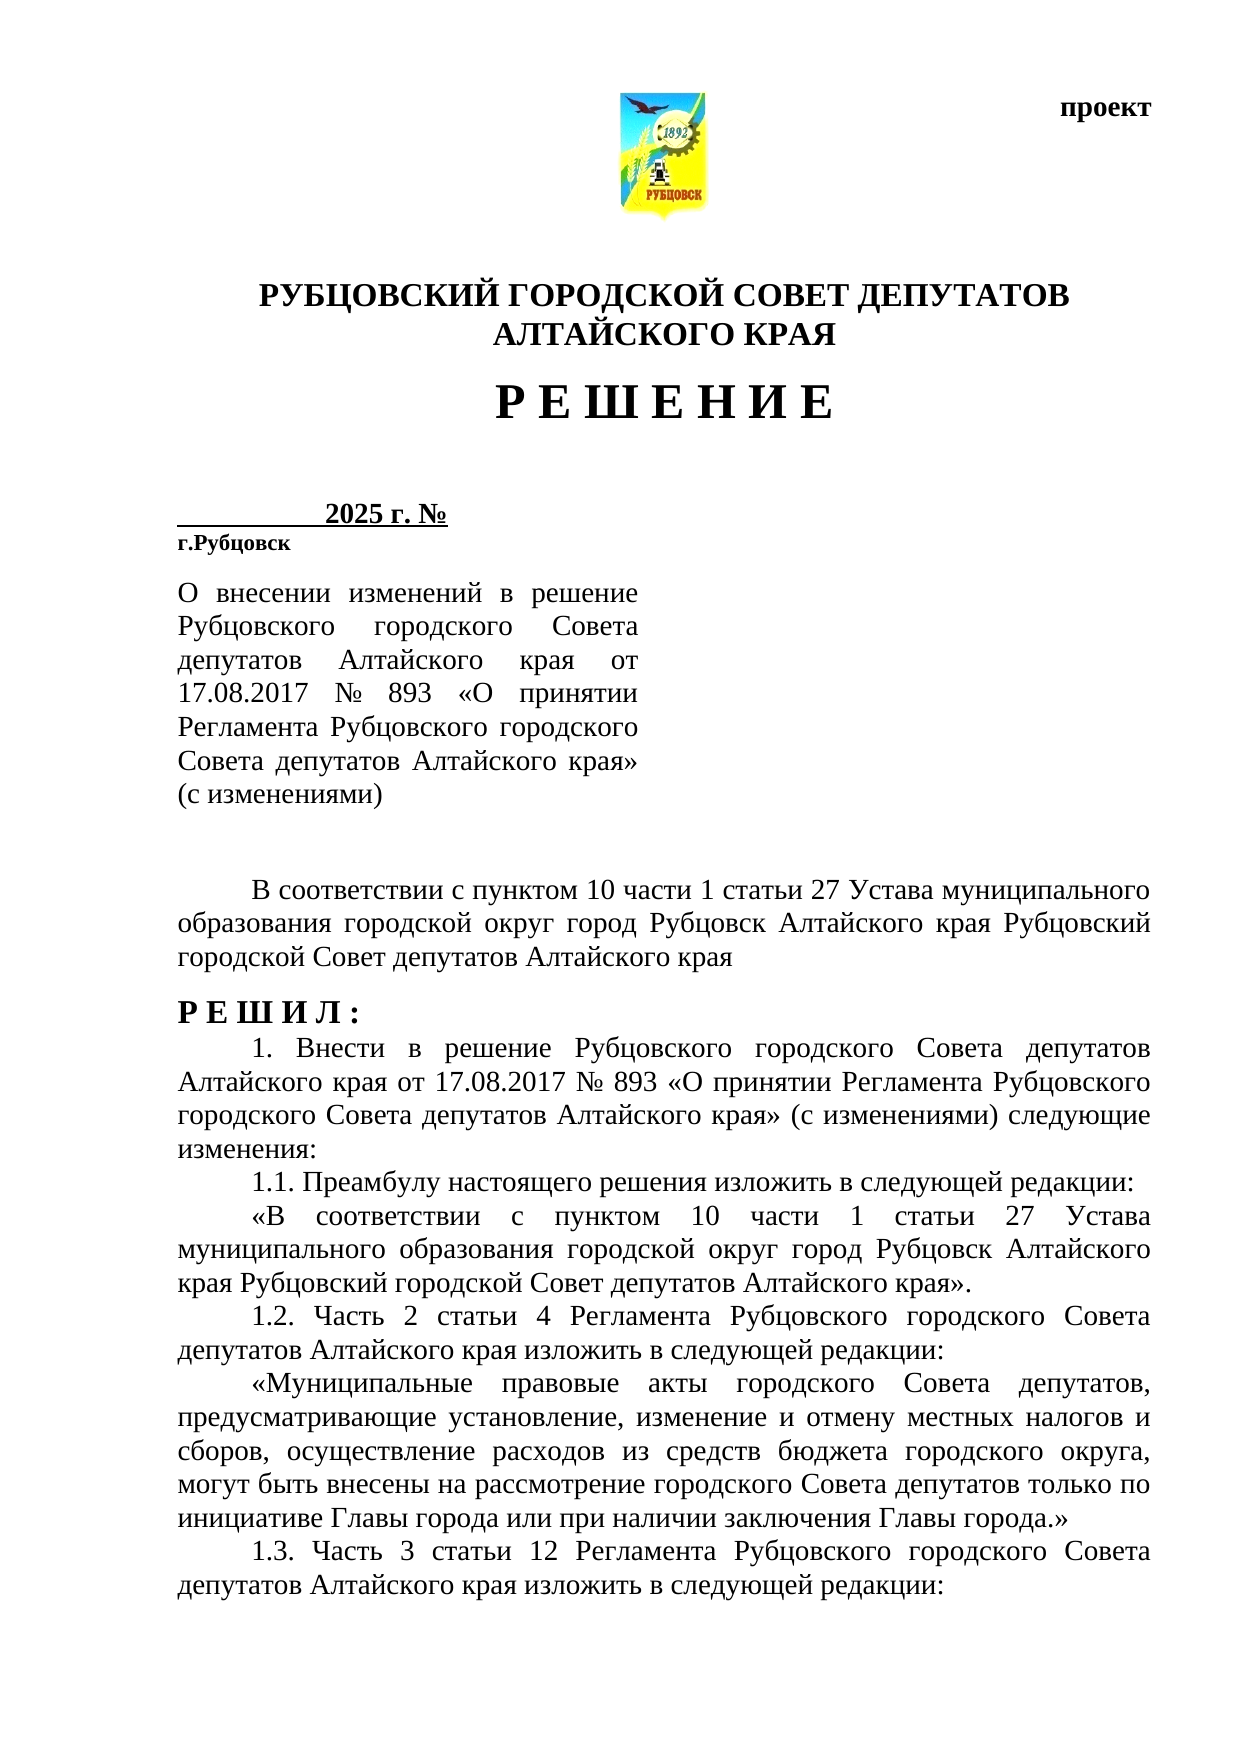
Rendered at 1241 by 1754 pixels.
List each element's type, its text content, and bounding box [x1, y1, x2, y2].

text Р Е Ш Е Н И Е [177, 371, 1152, 429]
text «В соответствии с пунктом 10 части 1 статьи 27 Устава муниципального образования городской округ город Рубцовск Алтайского края Рубцовский городской Совет депутатов Алтайского края». [177, 1198, 1152, 1298]
text 2025 г. № [177, 496, 1152, 529]
text проект [177, 89, 1152, 122]
text «Муниципальные правовые акты городского Совета депутатов, предусматривающие установление, изменение и отмену местных налогов и сборов, осуществление расходов из средств бюджета городского округа, могут быть внесены на рассмотрение городского Совета депутатов только по инициативе Главы города или при наличии заключения Главы города.» [177, 1366, 1152, 1533]
text В соответствии с пунктом 10 части 1 статьи 27 Устава муниципального образования городской округ город Рубцовск Алтайского края Рубцовский городской Совет депутатов Алтайского края [177, 872, 1152, 973]
text 1. Внести в решение Рубцовского городского Совета депутатов Алтайского края от 17.08.2017 № 893 «О принятии Регламента Рубцовского городского Совета депутатов Алтайского края» (с изменениями) следующие изменения: [177, 1030, 1152, 1164]
text г.Рубцовск [177, 529, 1152, 556]
text 1.3. Часть 3 статьи 12 Регламента Рубцовского городского Совета депутатов Алтайского края изложить в следующей редакции: [177, 1533, 1152, 1600]
text АЛТАЙСКОГО КРАЯ [177, 314, 1152, 352]
text Р Е Ш И Л : [177, 992, 1152, 1030]
text 1.2. Часть 2 статьи 4 Регламента Рубцовского городского Совета депутатов Алтайского края изложить в следующей редакции: [177, 1298, 1152, 1366]
text 1.1. Преамбулу настоящего решения изложить в следующей редакции: [177, 1164, 1152, 1198]
text РУБЦОВСКИЙ ГОРОДСКОЙ СОВЕТ ДЕПУТАТОВ [177, 276, 1152, 314]
table_header О внесении изменений в решение Рубцовского городского Совета депутатов Алтайского края от 17.08.2017 № 893 «О принятии Регламента Рубцовского городского Совета депутатов Алтайского края» (с изменениями) [166, 575, 650, 810]
